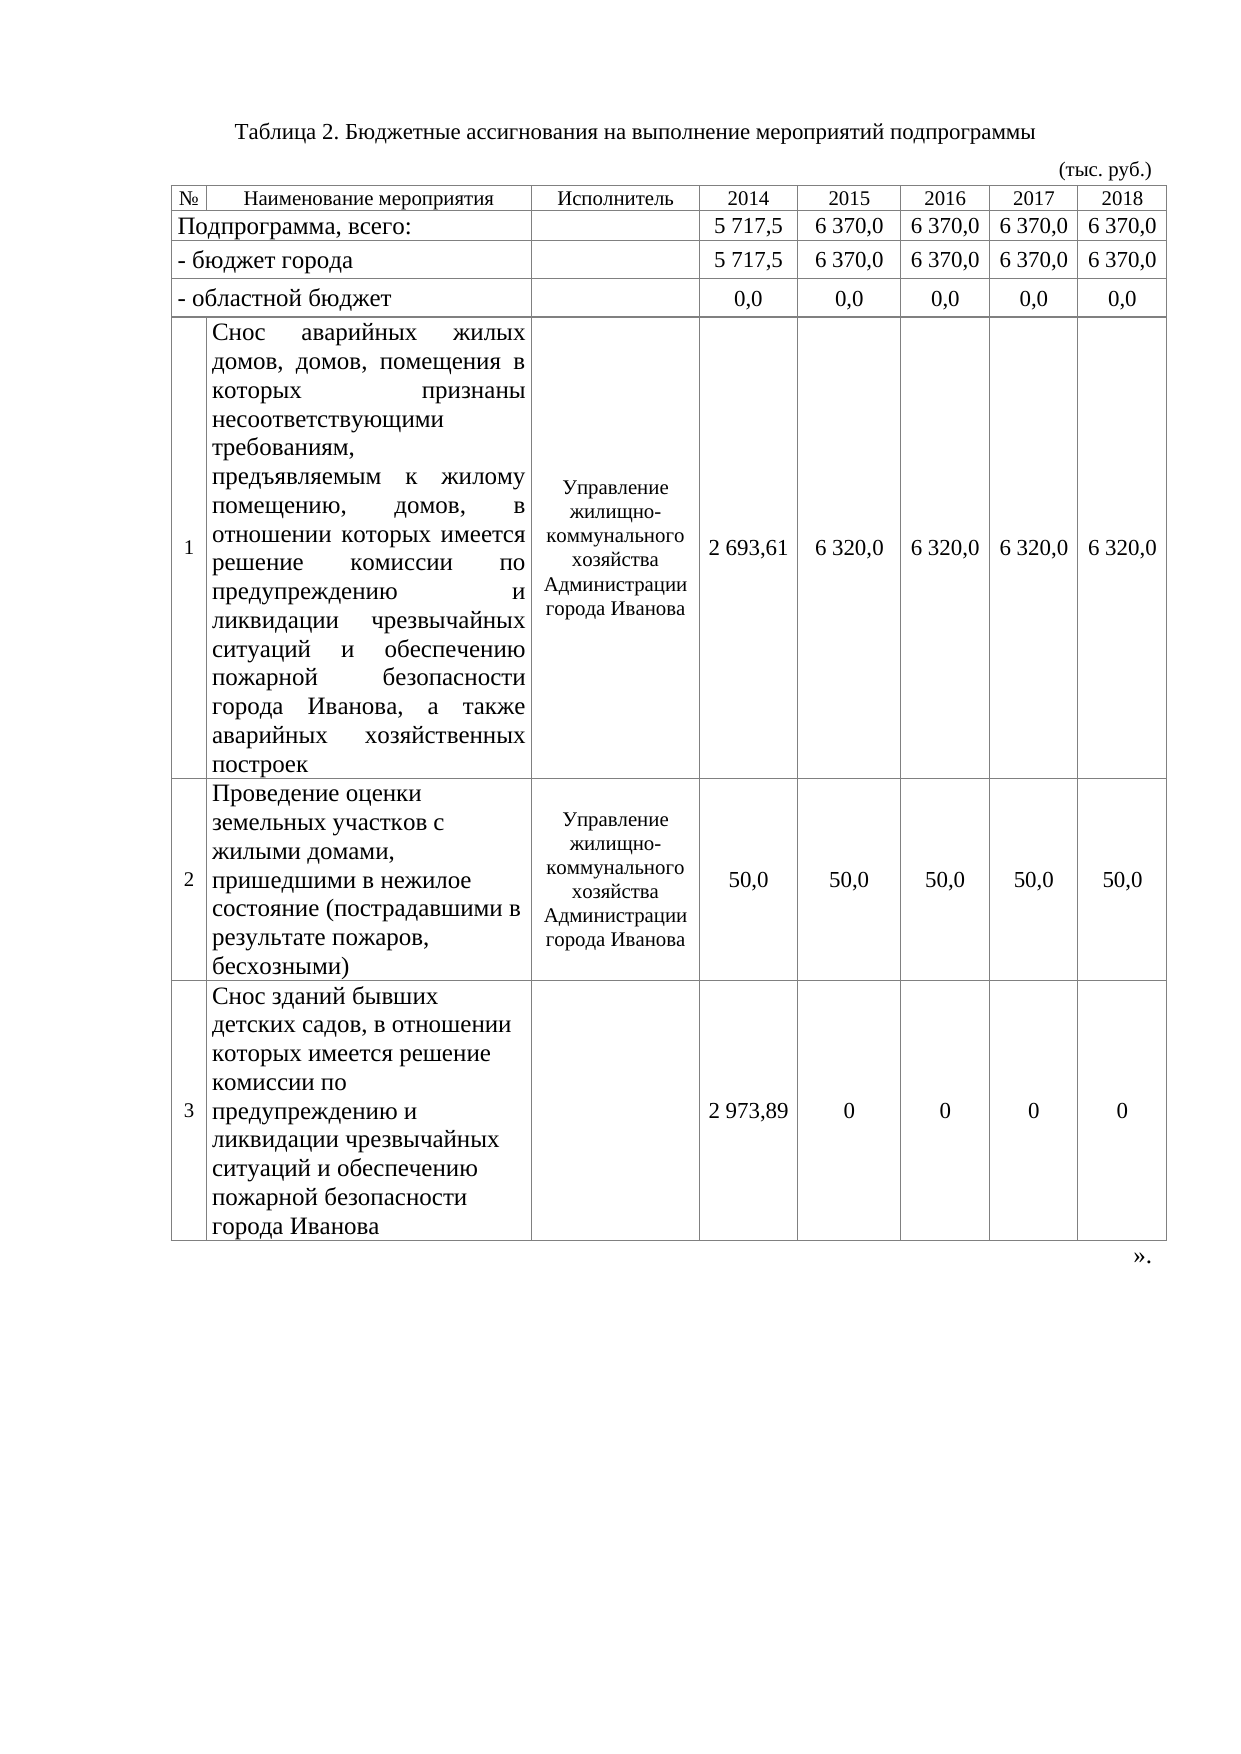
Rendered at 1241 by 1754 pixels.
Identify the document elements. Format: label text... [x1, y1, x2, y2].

table_cell 0 [990, 981, 1077, 1239]
table_cell 6 370,0 [990, 211, 1077, 240]
table_header 2014 [700, 186, 797, 210]
text (тыс. руб.) [177, 157, 1152, 181]
table_cell 6 370,0 [901, 241, 989, 278]
table_cell 0,0 [798, 279, 900, 316]
table_cell 6 320,0 [798, 318, 900, 777]
table_cell - областной бюджет [172, 279, 531, 316]
table_cell 5 717,5 [700, 211, 797, 240]
table_cell 5 717,5 [700, 241, 797, 278]
table_cell [532, 241, 699, 278]
table_header № [172, 186, 206, 210]
table_cell 2 973,89 [700, 981, 797, 1239]
table_cell Снос зданий бывших детских садов, в отношении которых имеется решение комиссии по предупреждению и ликвидации чрезвычайных ситуаций и обеспечению пожарной безопасности города Иванова [207, 981, 531, 1239]
table_cell 50,0 [798, 779, 900, 980]
table_header 2015 [798, 186, 900, 210]
table_cell 0 [798, 981, 900, 1239]
text ». [177, 1241, 1152, 1269]
table_cell Проведение оценки земельных участков с жилыми домами, пришедшими в нежилое состояние (пострадавшими в результате пожаров, бесхозными) [207, 779, 531, 980]
table_header 2017 [990, 186, 1077, 210]
table_cell Подпрограмма, всего: [172, 211, 531, 240]
table_cell 2 693,61 [700, 318, 797, 777]
table_cell 6 370,0 [798, 211, 900, 240]
table_cell 50,0 [700, 779, 797, 980]
table_cell 6 320,0 [901, 318, 989, 777]
table_cell - бюджет города [172, 241, 531, 278]
table_cell 6 370,0 [1078, 211, 1166, 240]
table_cell 3 [172, 981, 206, 1239]
table_cell 6 370,0 [1078, 241, 1166, 278]
table_cell 6 370,0 [901, 211, 989, 240]
table_cell Снос аварийных жилых домов, домов, помещения в которых признаны несоответствующими требованиям, предъявляемым к жилому помещению, домов, в отношении которых имеется решение комиссии по предупреждению и ликвидации чрезвычайных ситуаций и обеспечению пожарной безопасности города Иванова, а также аварийных хозяйственных построек [207, 318, 531, 777]
table_cell [532, 279, 699, 316]
table_cell [532, 981, 699, 1239]
table_cell 50,0 [990, 779, 1077, 980]
table_header 2016 [901, 186, 989, 210]
table_cell Управление жилищно-коммунального хозяйства Администрации города Иванова [532, 779, 699, 980]
table_header 2018 [1078, 186, 1166, 210]
table_cell 6 320,0 [1078, 318, 1166, 777]
table_cell 0,0 [901, 279, 989, 316]
table_cell [532, 211, 699, 240]
table_cell 2 [172, 779, 206, 980]
table_cell 0,0 [700, 279, 797, 316]
table_cell 0 [901, 981, 989, 1239]
text Таблица 2. Бюджетные ассигнования на выполнение мероприятий подпрограммы [177, 118, 1152, 144]
table_cell 6 370,0 [798, 241, 900, 278]
table_cell 50,0 [1078, 779, 1166, 980]
table_cell Управление жилищно-коммунального хозяйства Администрации города Иванова [532, 318, 699, 777]
table_cell 0,0 [1078, 279, 1166, 316]
table_cell 6 370,0 [990, 241, 1077, 278]
table_cell 6 320,0 [990, 318, 1077, 777]
table_cell 0,0 [990, 279, 1077, 316]
table_header Наименование мероприятия [207, 186, 531, 210]
table_cell 50,0 [901, 779, 989, 980]
table_cell 0 [1078, 981, 1166, 1239]
table_header Исполнитель [532, 186, 699, 210]
table_cell 1 [172, 318, 206, 777]
